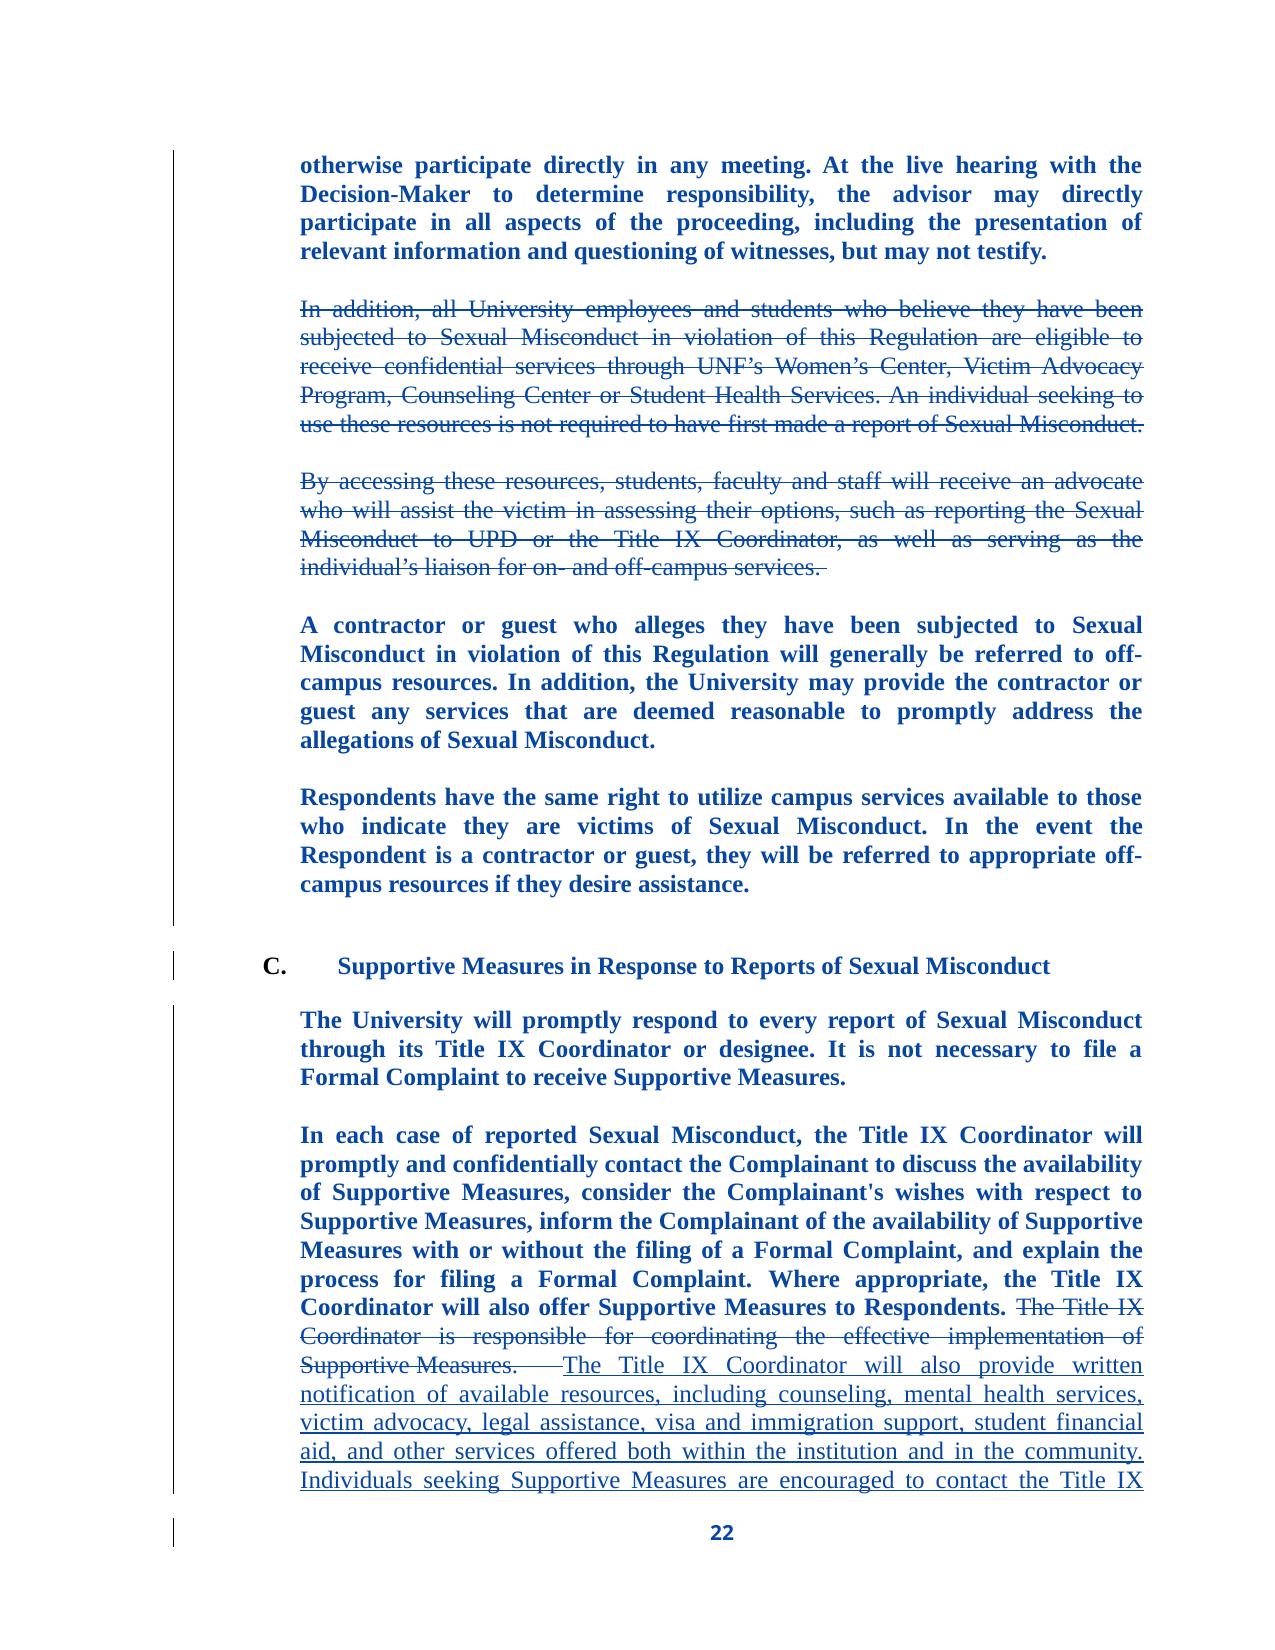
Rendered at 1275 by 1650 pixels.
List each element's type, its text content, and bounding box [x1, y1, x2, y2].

text Respondents have the same right to utilize campus services available to those who indicate they are victims of Sexual Misconduct. In the event the Respondent is a contractor or guest, they will be referred to appropriate off-campus resources if they desire assistance. [300, 782, 1144, 897]
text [300, 150, 1144, 265]
subtitle Supportive Measures in Response to Reports of Sexual Misconduct [262, 951, 1144, 980]
text The University will promptly respond to every report of Sexual Misconduct through its Title IX Coordinator or designee. It is not necessary to file a Formal Complaint to receive Supportive Measures. [300, 1005, 1144, 1091]
text A contractor or guest who alleges they have been subjected to Sexual Misconduct in violation of this Regulation will generally be referred to off-campus resources. In addition, the University may provide the contractor or guest any services that are deemed reasonable to promptly address the allegations of Sexual Misconduct. [300, 610, 1144, 754]
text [300, 1463, 1144, 1490]
